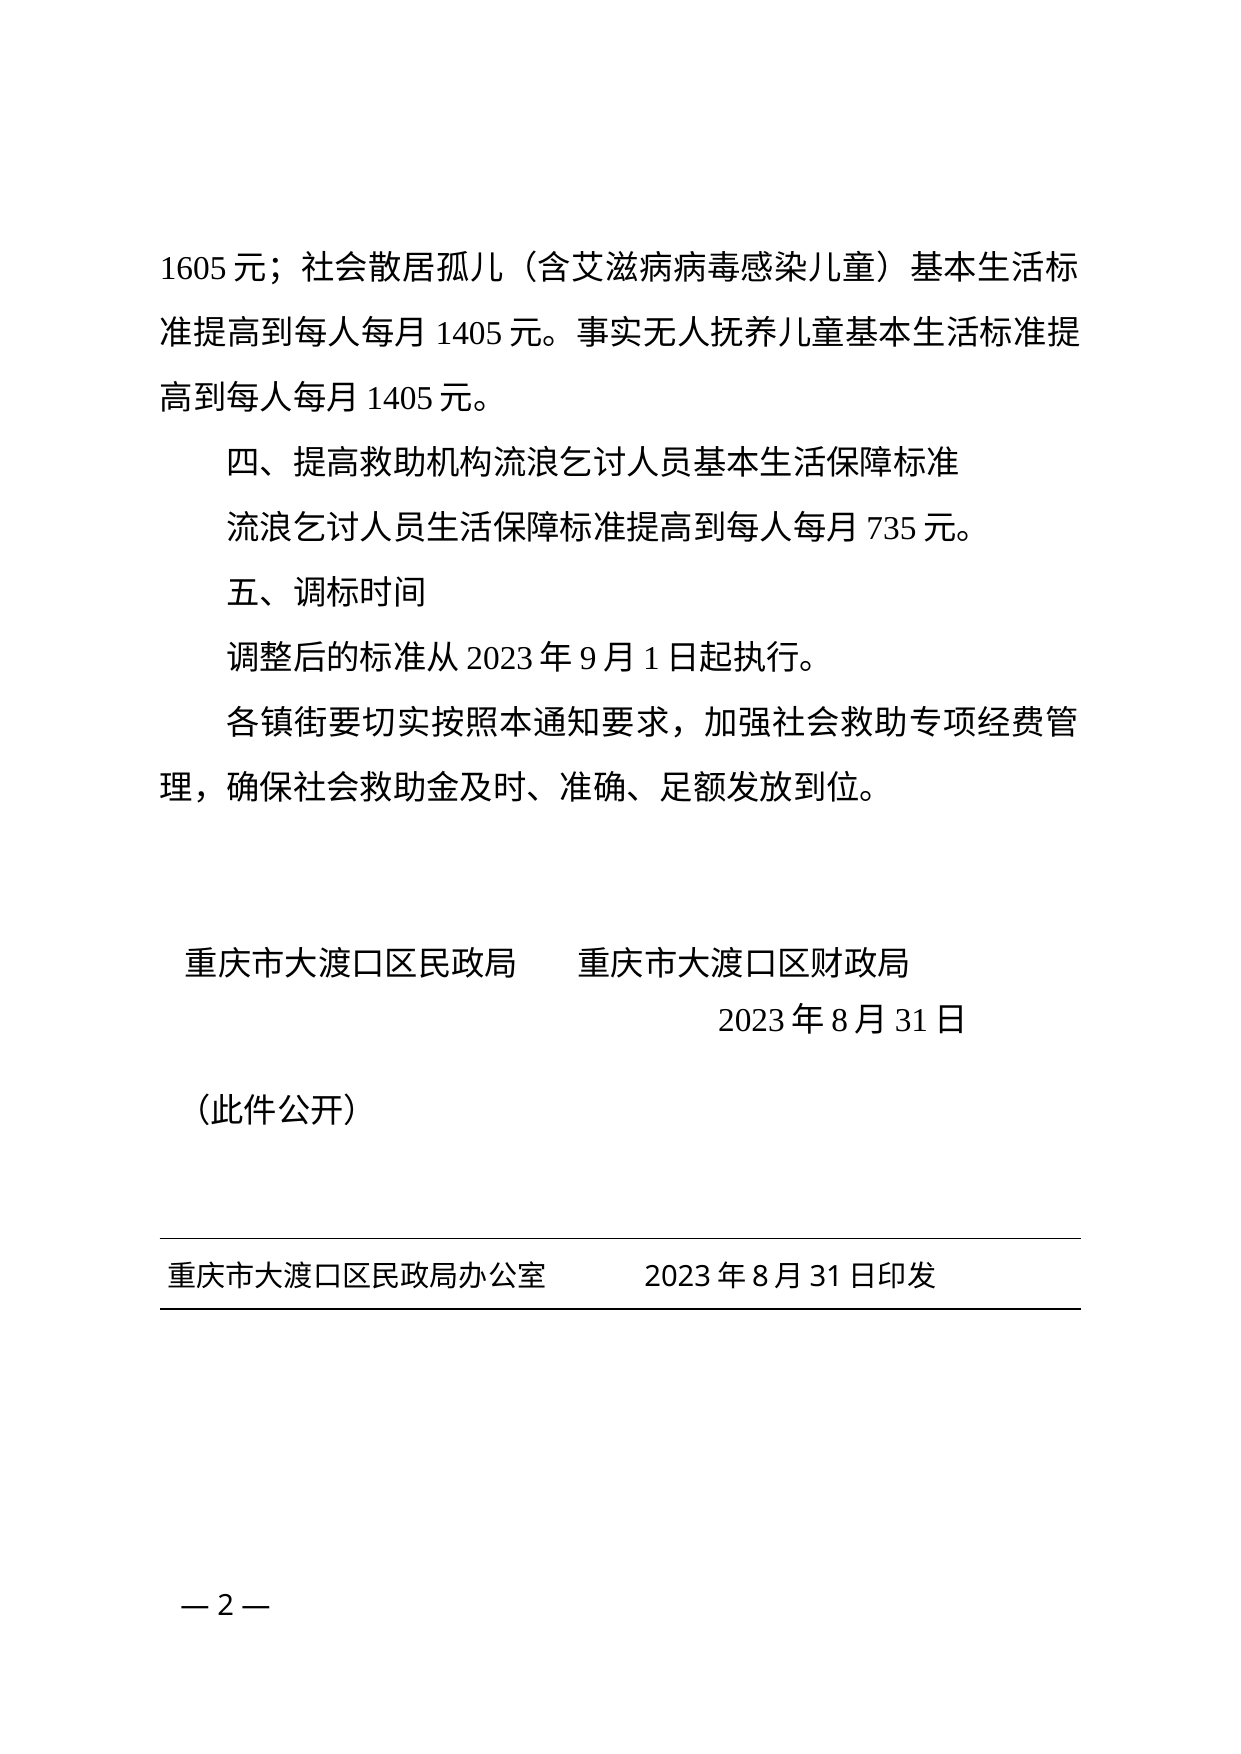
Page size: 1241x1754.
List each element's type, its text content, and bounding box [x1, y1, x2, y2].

text 流浪乞讨人员生活保障标准提高到每人每月735元。 [159, 493, 1081, 558]
text 重庆市大渡口区民政局办公室 2023年8月31日印发 [159, 1239, 1081, 1310]
text 四、提高救助机构流浪乞讨人员基本生活保障标准 [159, 428, 1081, 493]
text 各镇街要切实按照本通知要求，加强社会救助专项经费管理，确保社会救助金及时、准确、足额发放到位。 [159, 688, 1081, 818]
text （此件公开） [159, 1075, 1081, 1140]
text 五、调标时间 [159, 558, 1081, 623]
text 2023年8月31日 [159, 987, 1081, 1043]
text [159, 233, 1081, 428]
text 重庆市大渡口区民政局 重庆市大渡口区财政局 [159, 930, 1081, 987]
text 调整后的标准从2023年9月1日起执行。 [159, 623, 1081, 688]
